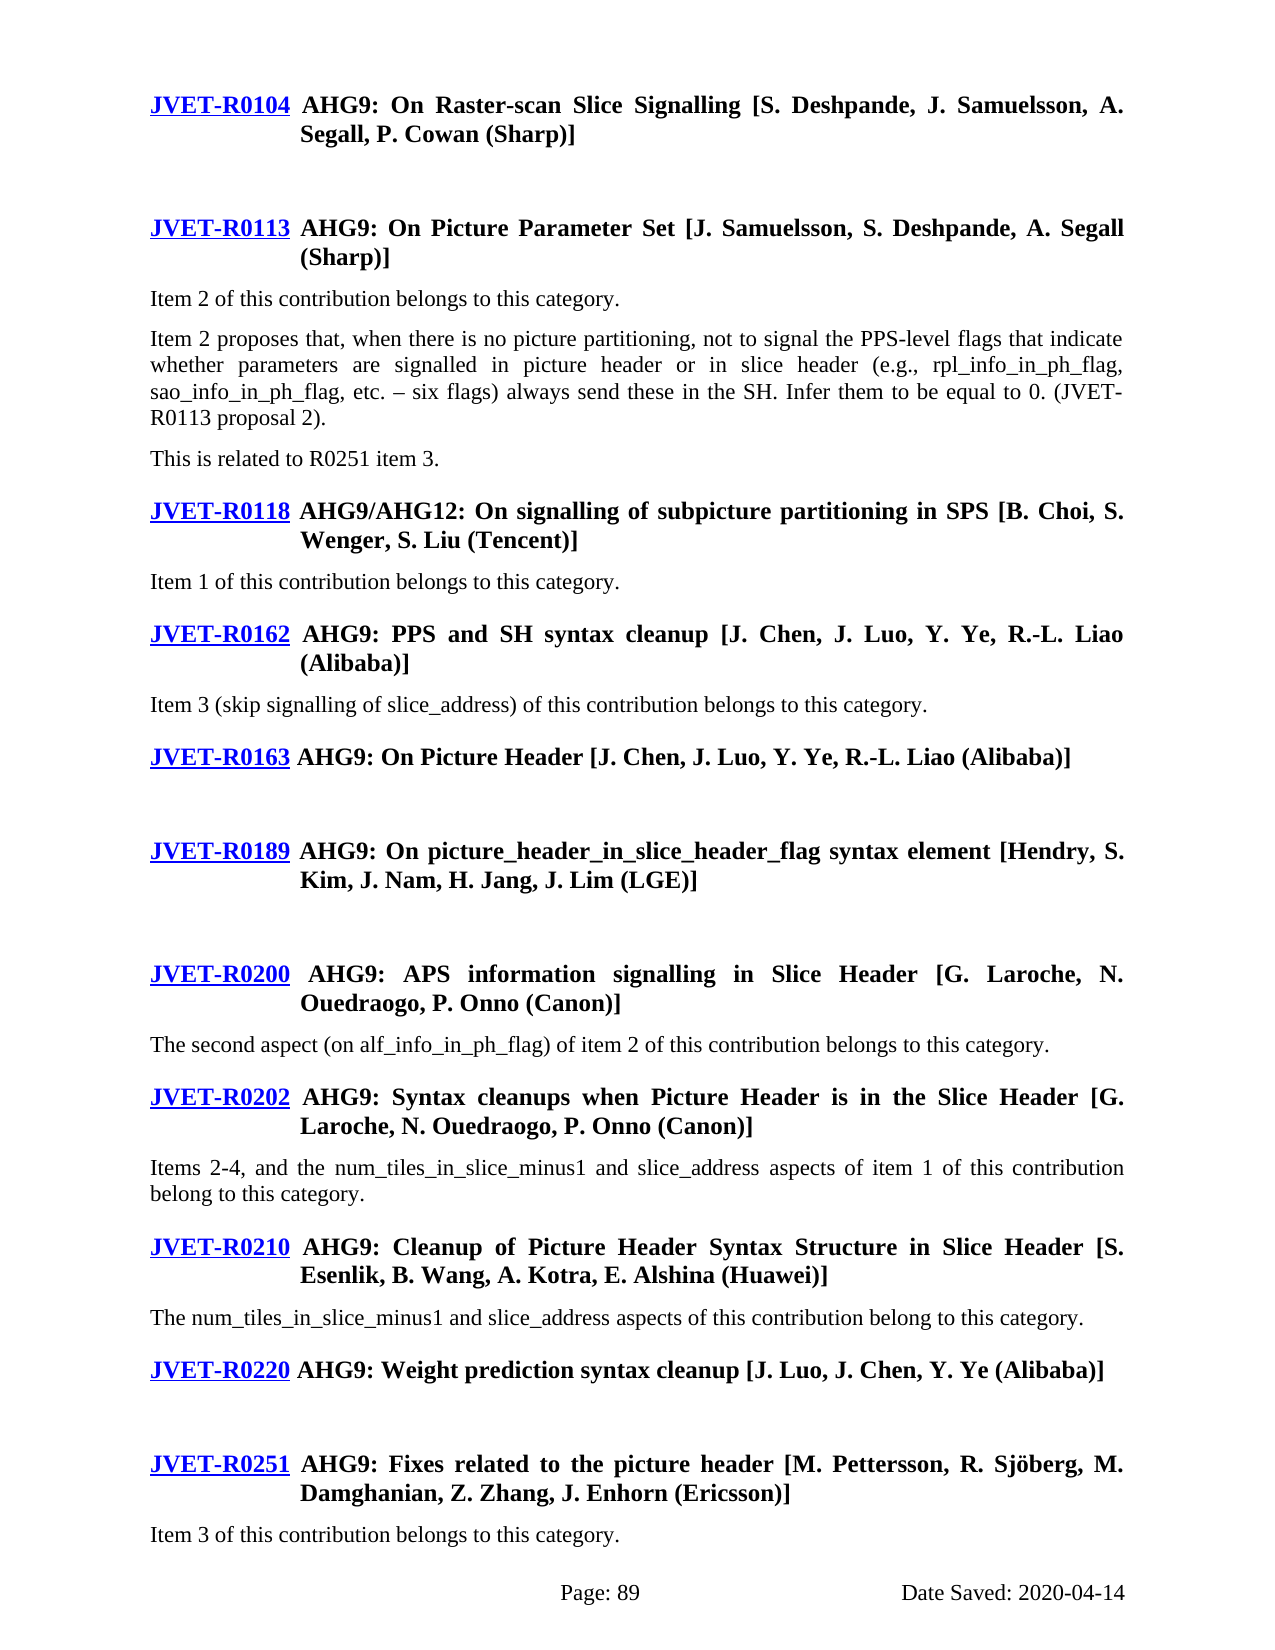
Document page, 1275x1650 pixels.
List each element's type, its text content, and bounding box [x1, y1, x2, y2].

subtitle JVET-R0189 AHG9: On picture_header_in_slice_header_flag syntax element [Hendry, S. Kim, J. Nam, H. Jang, J. Lim (LGE)] [150, 836, 1125, 894]
subtitle JVET-R0104 AHG9: On Raster-scan Slice Signalling [S. Deshpande, J. Samuelsson, A. Segall, P. Cowan (Sharp)] [150, 90, 1125, 147]
text The second aspect (on alf_info_in_ph_flag) of item 2 of this contribution belongs to this category. [150, 1031, 1125, 1057]
subtitle JVET-R0202 AHG9: Syntax cleanups when Picture Header is in the Slice Header [G. Laroche, N. Ouedraogo, P. Onno (Canon)] [150, 1082, 1125, 1140]
subtitle JVET-R0118 AHG9/AHG12: On signalling of subpicture partitioning in SPS [B. Choi, S. Wenger, S. Liu (Tencent)] [150, 496, 1125, 554]
text This is related to R0251 item 3. [150, 445, 1125, 471]
text The num_tiles_in_slice_minus1 and slice_address aspects of this contribution belong to this category. [150, 1303, 1125, 1330]
subtitle JVET-R0200 AHG9: APS information signalling in Slice Header [G. Laroche, N. Ouedraogo, P. Onno (Canon)] [150, 959, 1125, 1017]
text Item 3 (skip signalling of slice_address) of this contribution belongs to this category. [150, 691, 1125, 717]
subtitle JVET-R0220 AHG9: Weight prediction syntax cleanup [J. Luo, J. Chen, Y. Ye (Alibaba)] [150, 1355, 1125, 1384]
text Item 1 of this contribution belongs to this category. [150, 568, 1125, 594]
text Item 2 proposes that, when there is no picture partitioning, not to signal the PPS-level flags that indicate whether parameters are signalled in picture header or in slice header (e.g., rpl_info_in_ph_flag, sao_info_in_ph_flag, etc. – six flags) always send these in the SH. Infer them to be equal to 0. (JVET-R0113 proposal 2). [150, 325, 1125, 431]
subtitle JVET-R0113 AHG9: On Picture Parameter Set [J. Samuelsson, S. Deshpande, A. Segall (Sharp)] [150, 213, 1125, 271]
subtitle JVET-R0210 AHG9: Cleanup of Picture Header Syntax Structure in Slice Header [S. Esenlik, B. Wang, A. Kotra, E. Alshina (Huawei)] [150, 1232, 1125, 1289]
subtitle JVET-R0251 AHG9: Fixes related to the picture header [M. Pettersson, R. Sjöberg, M. Damghanian, Z. Zhang, J. Enhorn (Ericsson)] [150, 1449, 1125, 1507]
text Item 2 of this contribution belongs to this category. [150, 285, 1125, 311]
subtitle JVET-R0163 AHG9: On Picture Header [J. Chen, J. Luo, Y. Ye, R.-L. Liao (Alibaba)] [150, 742, 1125, 771]
text Items 2-4, and the num_tiles_in_slice_minus1 and slice_address aspects of item 1 of this contribution belong to this category. [150, 1154, 1125, 1207]
text Item 3 of this contribution belongs to this category. [150, 1521, 1125, 1547]
subtitle JVET-R0162 AHG9: PPS and SH syntax cleanup [J. Chen, J. Luo, Y. Ye, R.-L. Liao (Alibaba)] [150, 619, 1125, 677]
